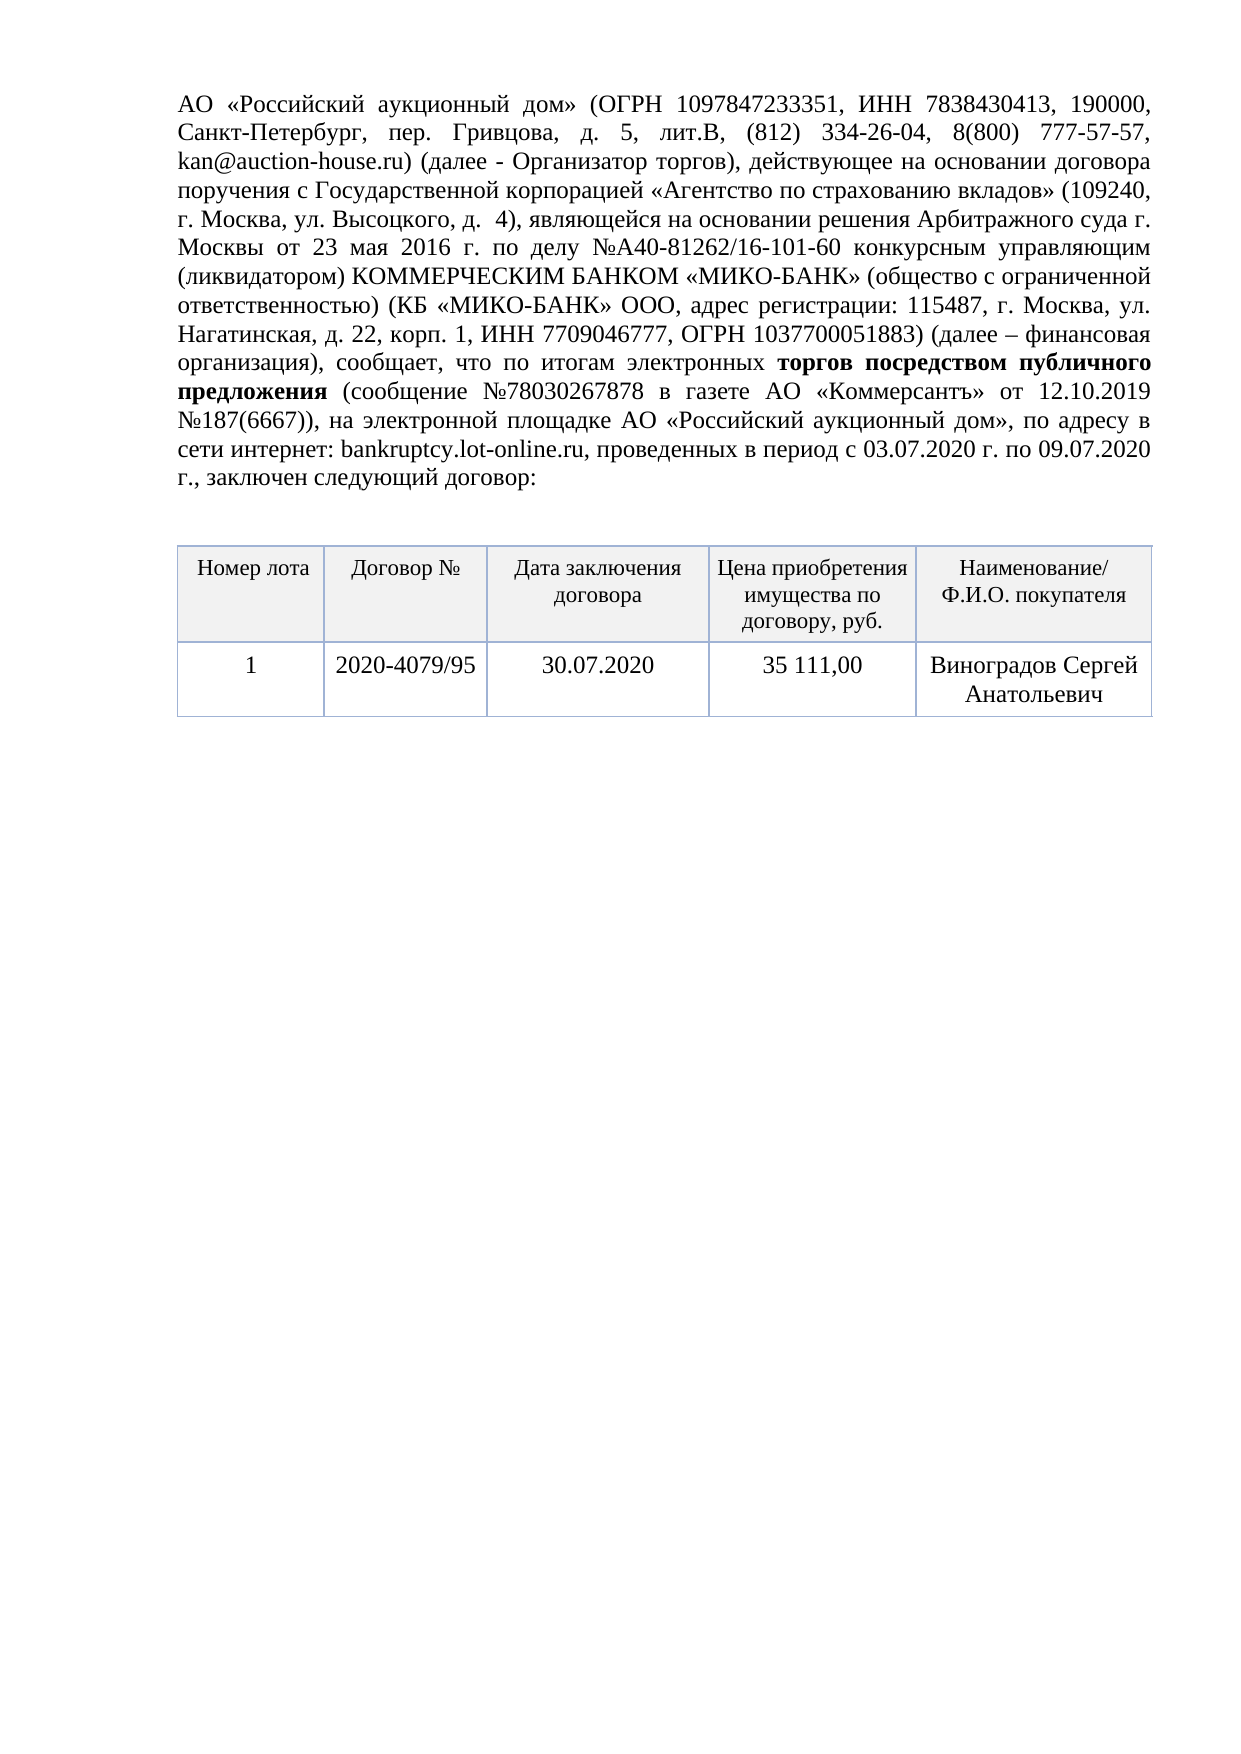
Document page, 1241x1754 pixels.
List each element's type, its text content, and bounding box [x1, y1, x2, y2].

table_cell 2020-4079/95 [325, 643, 486, 716]
table_cell 30.07.2020 [488, 643, 708, 716]
table_header Дата заключения договора [488, 547, 708, 641]
table_cell 1 [178, 643, 323, 716]
text АО «Российский аукционный дом» (ОГРН 1097847233351, ИНН 7838430413, 190000, Санкт-Петербург, пер. Гривцова, д. 5, лит.В, (812) 334-26-04, 8(800) 777-57-57, kan@auction-house.ru) (далее - Организатор торгов), действующее на основании договора поручения с Государственной корпорацией «Агентство по страхованию вкладов» (109240, г. Москва, ул. Высоцкого, д. 4), являющейся на основании решения Арбитражного суда г. Москвы от 23 мая 2016 г. по делу №А40-81262/16-101-60 конкурсным управляющим (ликвидатором) КОММЕРЧЕСКИМ БАНКОМ «МИКО-БАНК» (общество с ограниченной ответственностью) (КБ «МИКО-БАНК» ООО, адрес регистрации: 115487, г. Москва, ул. Нагатинская, д. 22, корп. 1, ИНН 7709046777, ОГРН 1037700051883) (далее – финансовая организация), сообщает, что по итогам электронных торгов посредством публичного предложения (сообщение №78030267878 в газете АО «Коммерсантъ» от 12.10.2019 №187(6667)), на электронной площадке АО «Российский аукционный дом», по адресу в сети интернет: bankruptcy.lot-online.ru, проведенных в период с 03.07.2020 г. по 09.07.2020 г., заключен следующий договор: [177, 89, 1152, 491]
table_header Цена приобретения имущества по договору, руб. [710, 547, 915, 641]
table_header Наименование/ Ф.И.О. покупателя [917, 547, 1151, 641]
table_cell 35 111,00 [710, 643, 915, 716]
table_header Договор № [325, 547, 486, 641]
table_header Номер лота [178, 547, 323, 641]
table_cell Виноградов Сергей Анатольевич [917, 643, 1151, 716]
